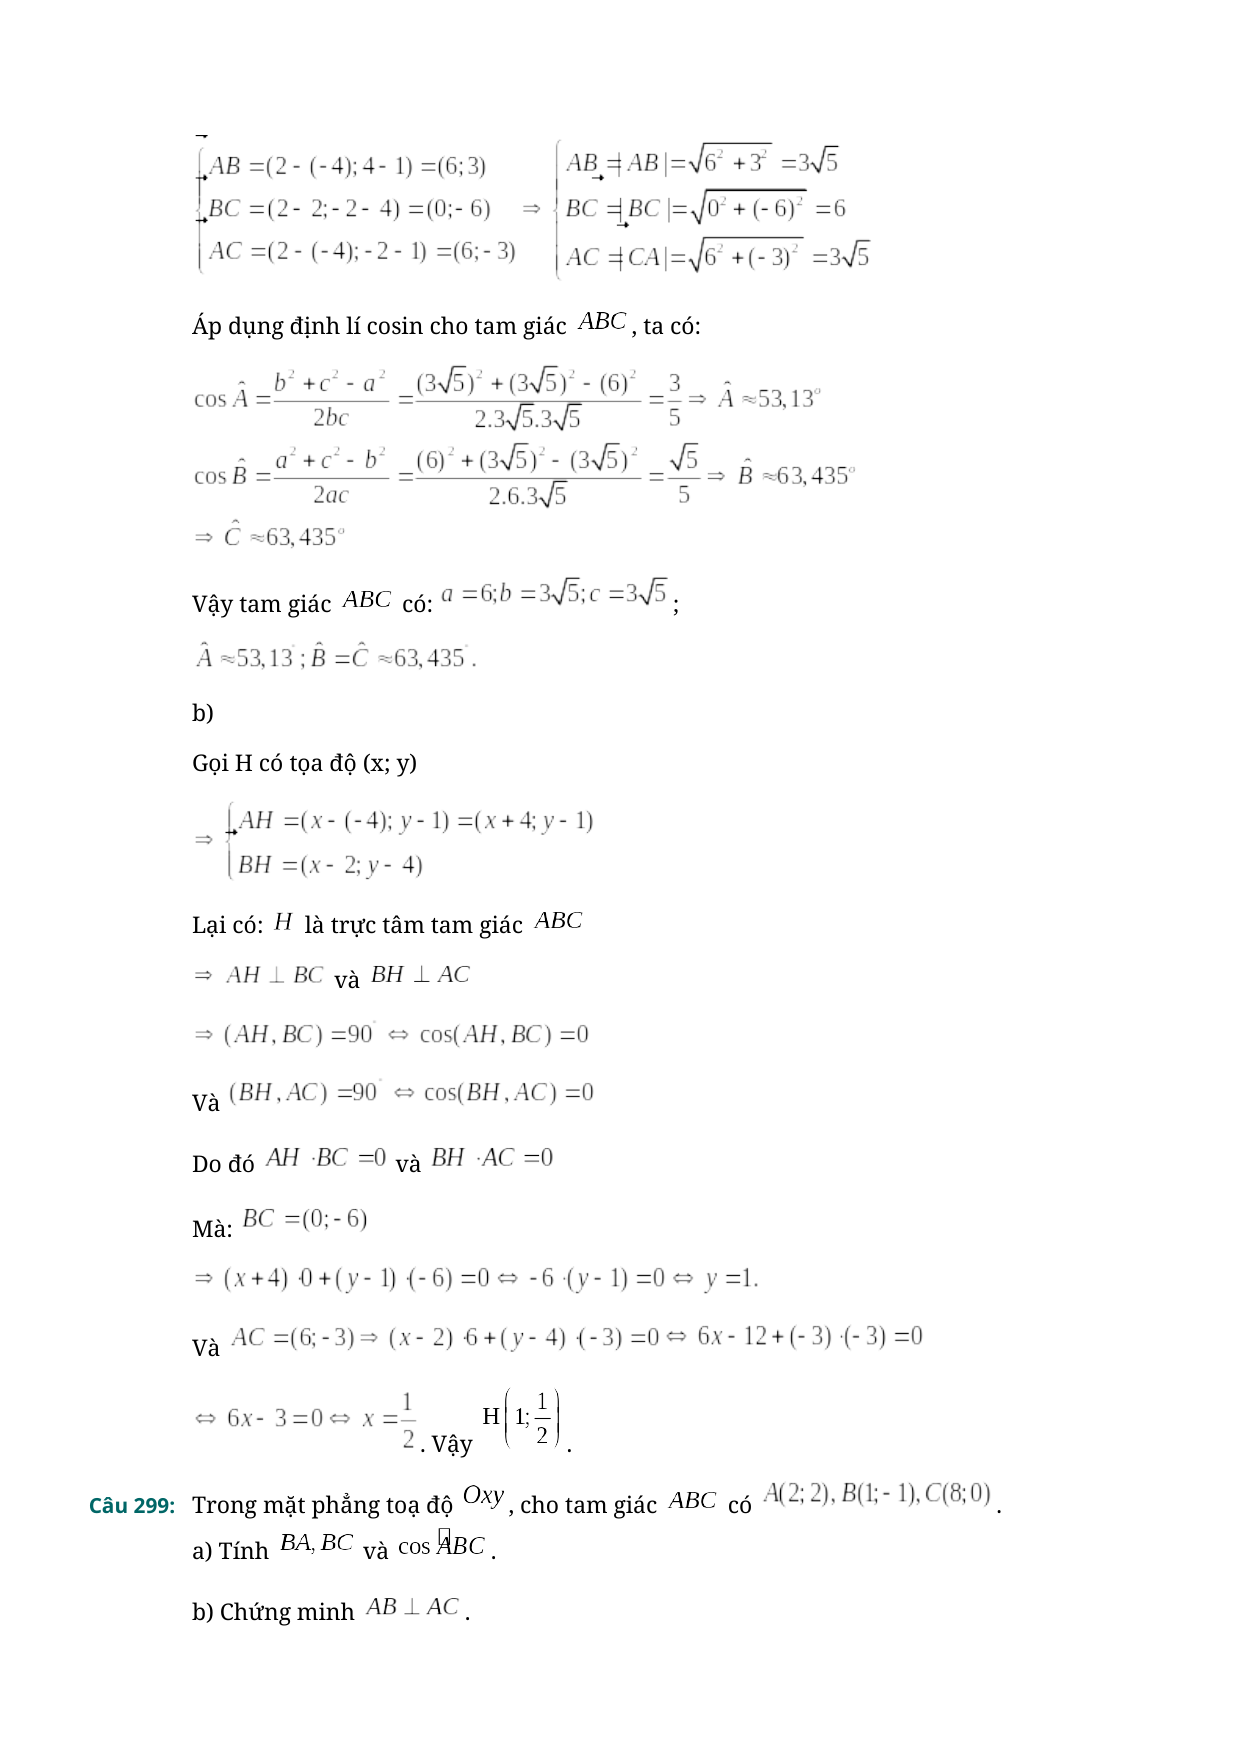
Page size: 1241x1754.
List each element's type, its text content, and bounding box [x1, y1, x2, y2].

list Trong mặt phẳng toạ độ , cho tam giác có . [88, 1478, 1152, 1520]
text Gọi H có tọa độ (x; y) [192, 747, 1152, 778]
text Và [192, 1317, 1152, 1363]
text và [192, 959, 1152, 995]
text b) Chứng minh . [192, 1585, 1152, 1627]
text a) Tính và . [192, 1520, 1152, 1566]
text Lại có: là trực tâm tam giác [192, 904, 1152, 940]
text Áp dụng định lí cosin cho tam giác , ta có: [192, 305, 1152, 341]
text . Vậy . [192, 1382, 1152, 1459]
text Vậy tam giác có: ; [192, 574, 1152, 619]
text b) [192, 697, 1152, 728]
text Mà: [192, 1198, 1152, 1244]
text Và [192, 1072, 1152, 1118]
text Do đó và [192, 1137, 1152, 1179]
